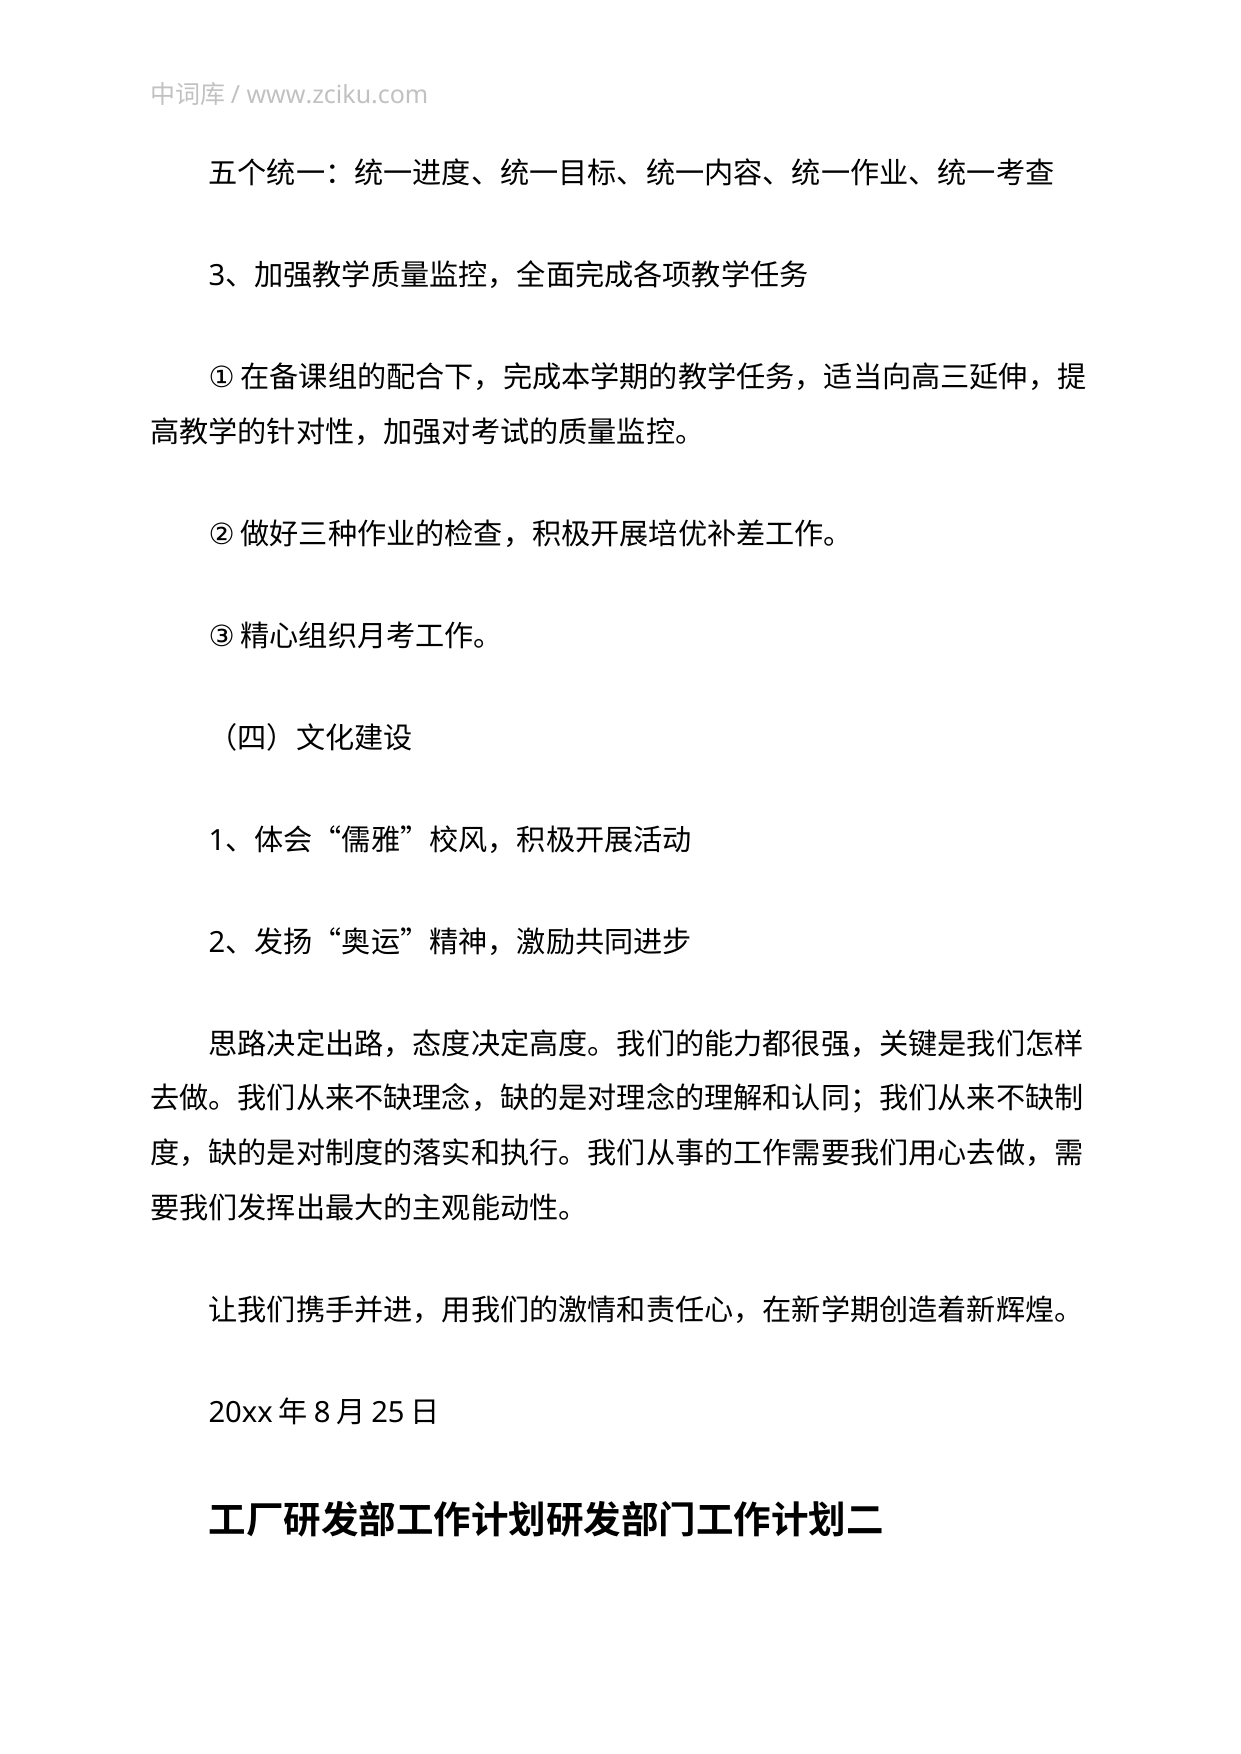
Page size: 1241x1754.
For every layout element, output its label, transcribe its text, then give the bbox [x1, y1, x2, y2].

text 3、加强教学质量监控，全面完成各项教学任务 [150, 252, 1090, 294]
text （四）文化建设 [150, 714, 1090, 757]
text 让我们携手并进，用我们的激情和责任心，在新学期创造着新辉煌。 [150, 1287, 1090, 1329]
text ①在备课组的配合下，完成本学期的教学任务，适当向高三延伸，提高教学的针对性，加强对考试的质量监控。 [150, 354, 1090, 451]
text 2、发扬“奥运”精神，激励共同进步 [150, 918, 1090, 961]
text 20xx年8月25日 [150, 1388, 1090, 1431]
text ②做好三种作业的检查，积极开展培优补差工作。 [150, 511, 1090, 553]
text 1、体会“儒雅”校风，积极开展活动 [150, 816, 1090, 859]
text ③精心组织月考工作。 [150, 612, 1090, 655]
text 工厂研发部工作计划研发部门工作计划二 [150, 1490, 1090, 1545]
text 五个统一：统一进度、统一目标、统一内容、统一作业、统一考查 [150, 150, 1090, 192]
text 思路决定出路，态度决定高度。我们的能力都很强，关键是我们怎样去做。我们从来不缺理念，缺的是对理念的理解和认同；我们从来不缺制度，缺的是对制度的落实和执行。我们从事的工作需要我们用心去做，需要我们发挥出最大的主观能动性。 [150, 1020, 1090, 1227]
